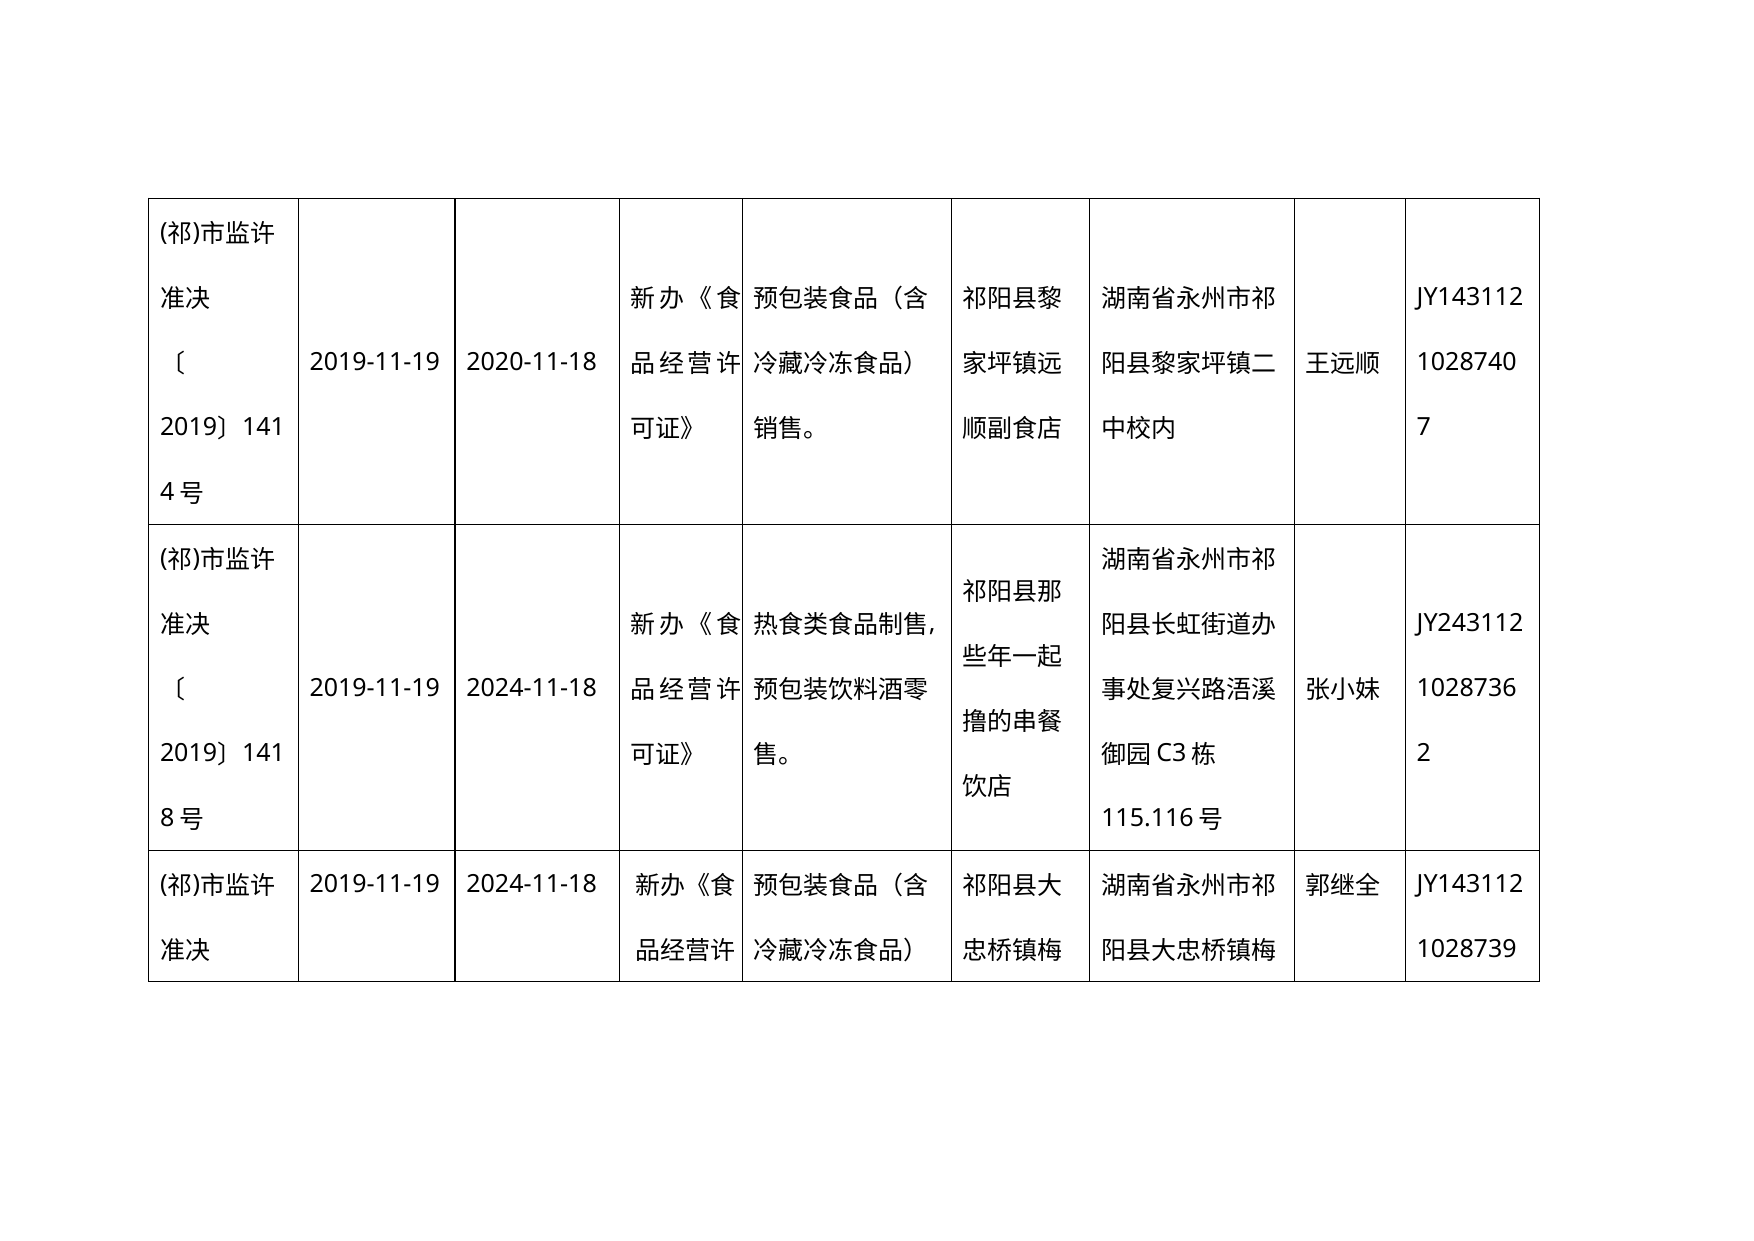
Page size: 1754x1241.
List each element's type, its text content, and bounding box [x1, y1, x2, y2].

table_cell (祁)市监许准决〔2019〕1414号 [149, 199, 298, 524]
table_cell 预包装食品（含冷藏冷冻食品）销售。 [743, 199, 951, 524]
table_cell 2024-11-18 [456, 525, 619, 850]
table_cell JY14311210287407 [1406, 199, 1539, 524]
table_cell 2020-11-18 [456, 199, 619, 524]
table_cell 2024-11-18 [456, 851, 619, 981]
table_cell 2019-11-19 [299, 525, 454, 850]
table_cell 郭继全 [1295, 851, 1405, 981]
table_cell 热食类食品制售,预包装饮料酒零售。 [743, 525, 951, 850]
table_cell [743, 851, 951, 981]
table_cell JY24311210287362 [1406, 525, 1539, 850]
table_cell 祁阳县黎家坪镇远顺副食店 [952, 199, 1089, 524]
table_cell 2019-11-19 [299, 851, 454, 981]
table_cell 张小妹 [1295, 525, 1405, 850]
table_cell (祁)市监许准决〔2019〕1415号 [149, 851, 298, 981]
table_cell 王远顺 [1295, 199, 1405, 524]
table_cell JY14311210287396 [1406, 851, 1539, 981]
table_cell 新办《食品经营许可证》 [620, 525, 742, 850]
table_cell 新办《食品经营许可证》 [620, 199, 742, 524]
table_cell 湖南省永州市祁阳县黎家坪镇二中校内 [1090, 199, 1294, 524]
table_cell 祁阳县大忠桥镇梅湾市场郭继全南杂店 [952, 851, 1089, 981]
table_cell 新办《食品经营许可证》 [620, 851, 742, 981]
table_cell (祁)市监许准决〔2019〕1418号 [149, 525, 298, 850]
table_cell 2019-11-19 [299, 199, 454, 524]
table_cell 湖南省永州市祁阳县大忠桥镇梅湾市场 [1090, 851, 1294, 981]
table_cell 湖南省永州市祁阳县长虹街道办事处复兴路浯溪御园C3栋115.116号 [1090, 525, 1294, 850]
table_cell 祁阳县那些年一起撸的串餐饮店 [952, 525, 1089, 850]
